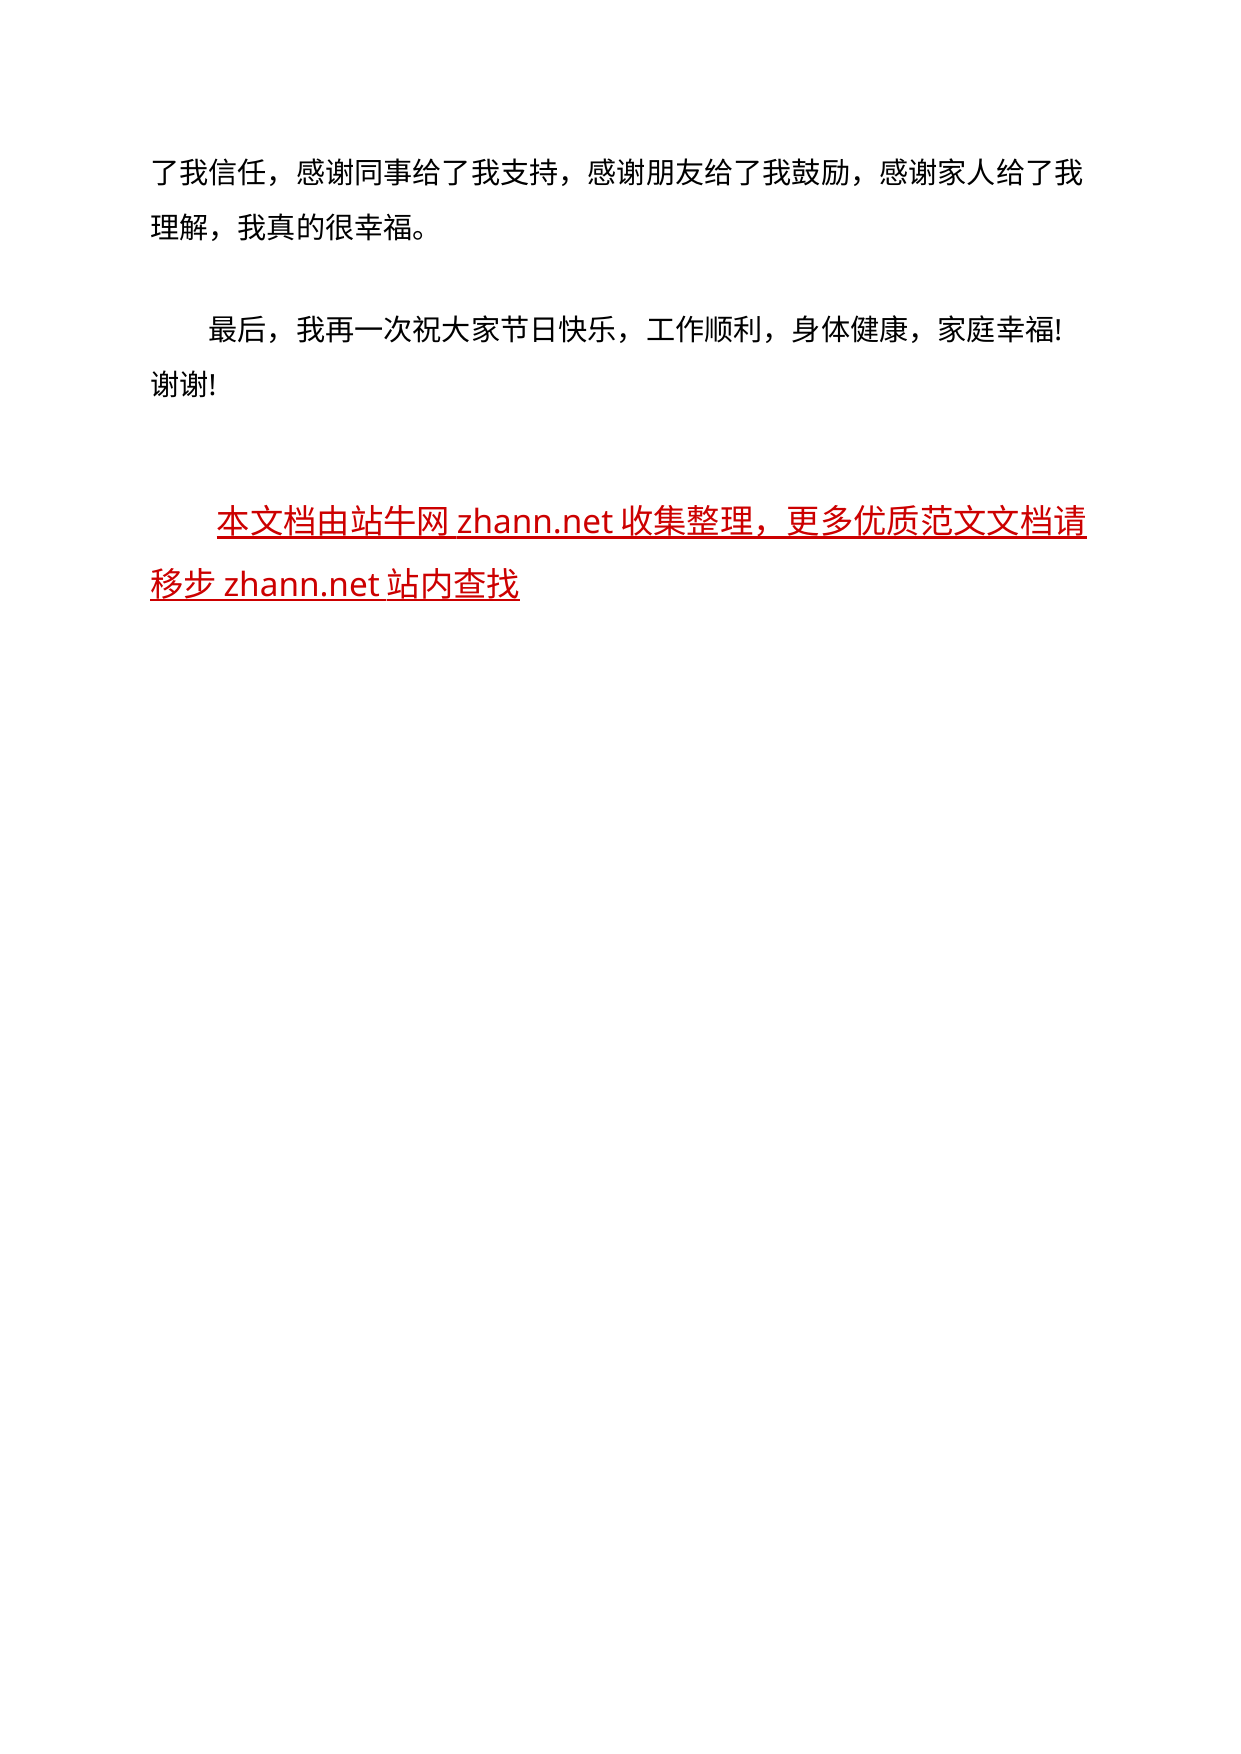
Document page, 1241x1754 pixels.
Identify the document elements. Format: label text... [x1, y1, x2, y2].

text 最后，我再一次祝大家节日快乐，工作顺利，身体健康，家庭幸福!谢谢! [150, 307, 1090, 404]
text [150, 150, 1090, 247]
text 本文档由站牛网zhann.net收集整理，更多优质范文文档请移步zhann.net站内查找 [150, 495, 1090, 606]
